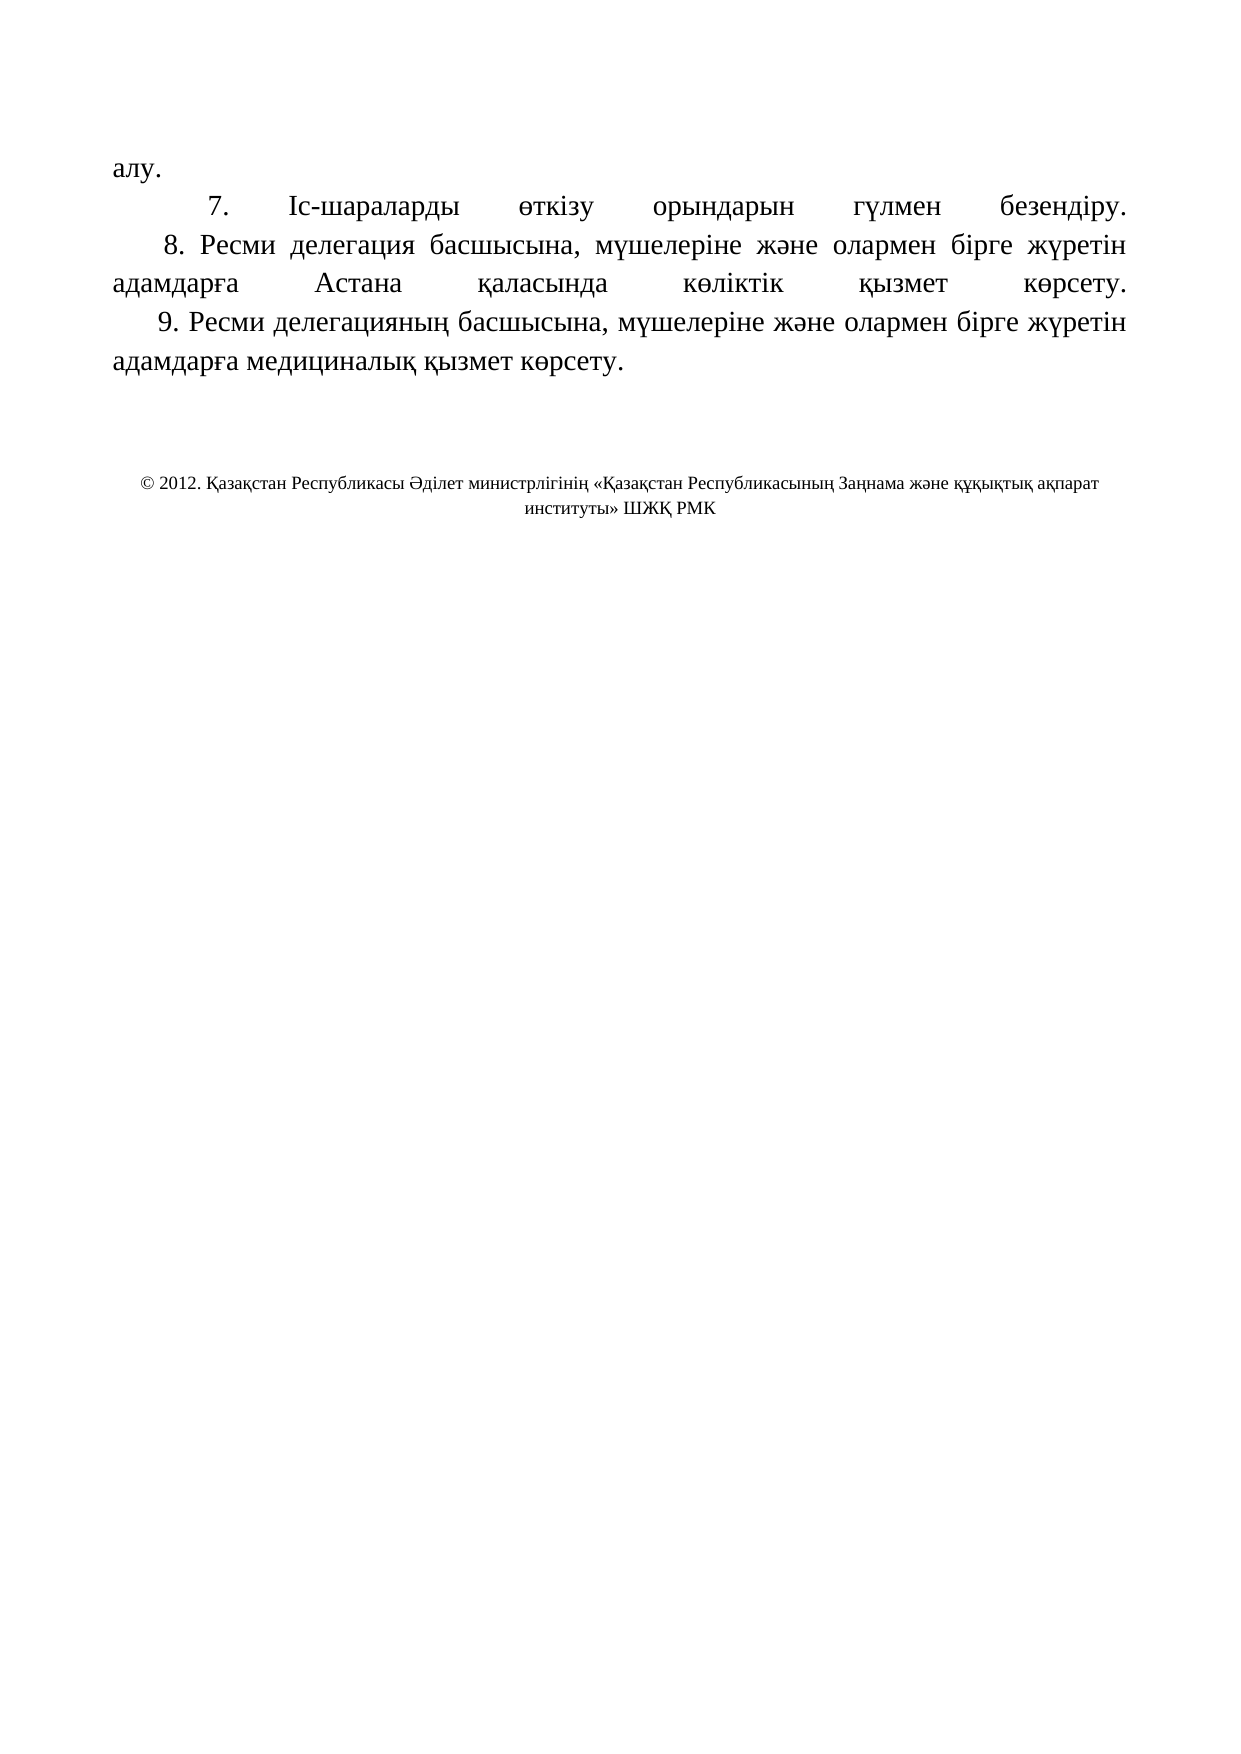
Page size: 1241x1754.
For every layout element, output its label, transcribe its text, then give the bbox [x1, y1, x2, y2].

text © 2012. Қазақстан Республикасы Әділет министрлігінің «Қазақстан Республикасының Заңнама және құқықтық ақпарат институты» ШЖҚ РМК [112, 472, 1128, 518]
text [112, 150, 1128, 376]
